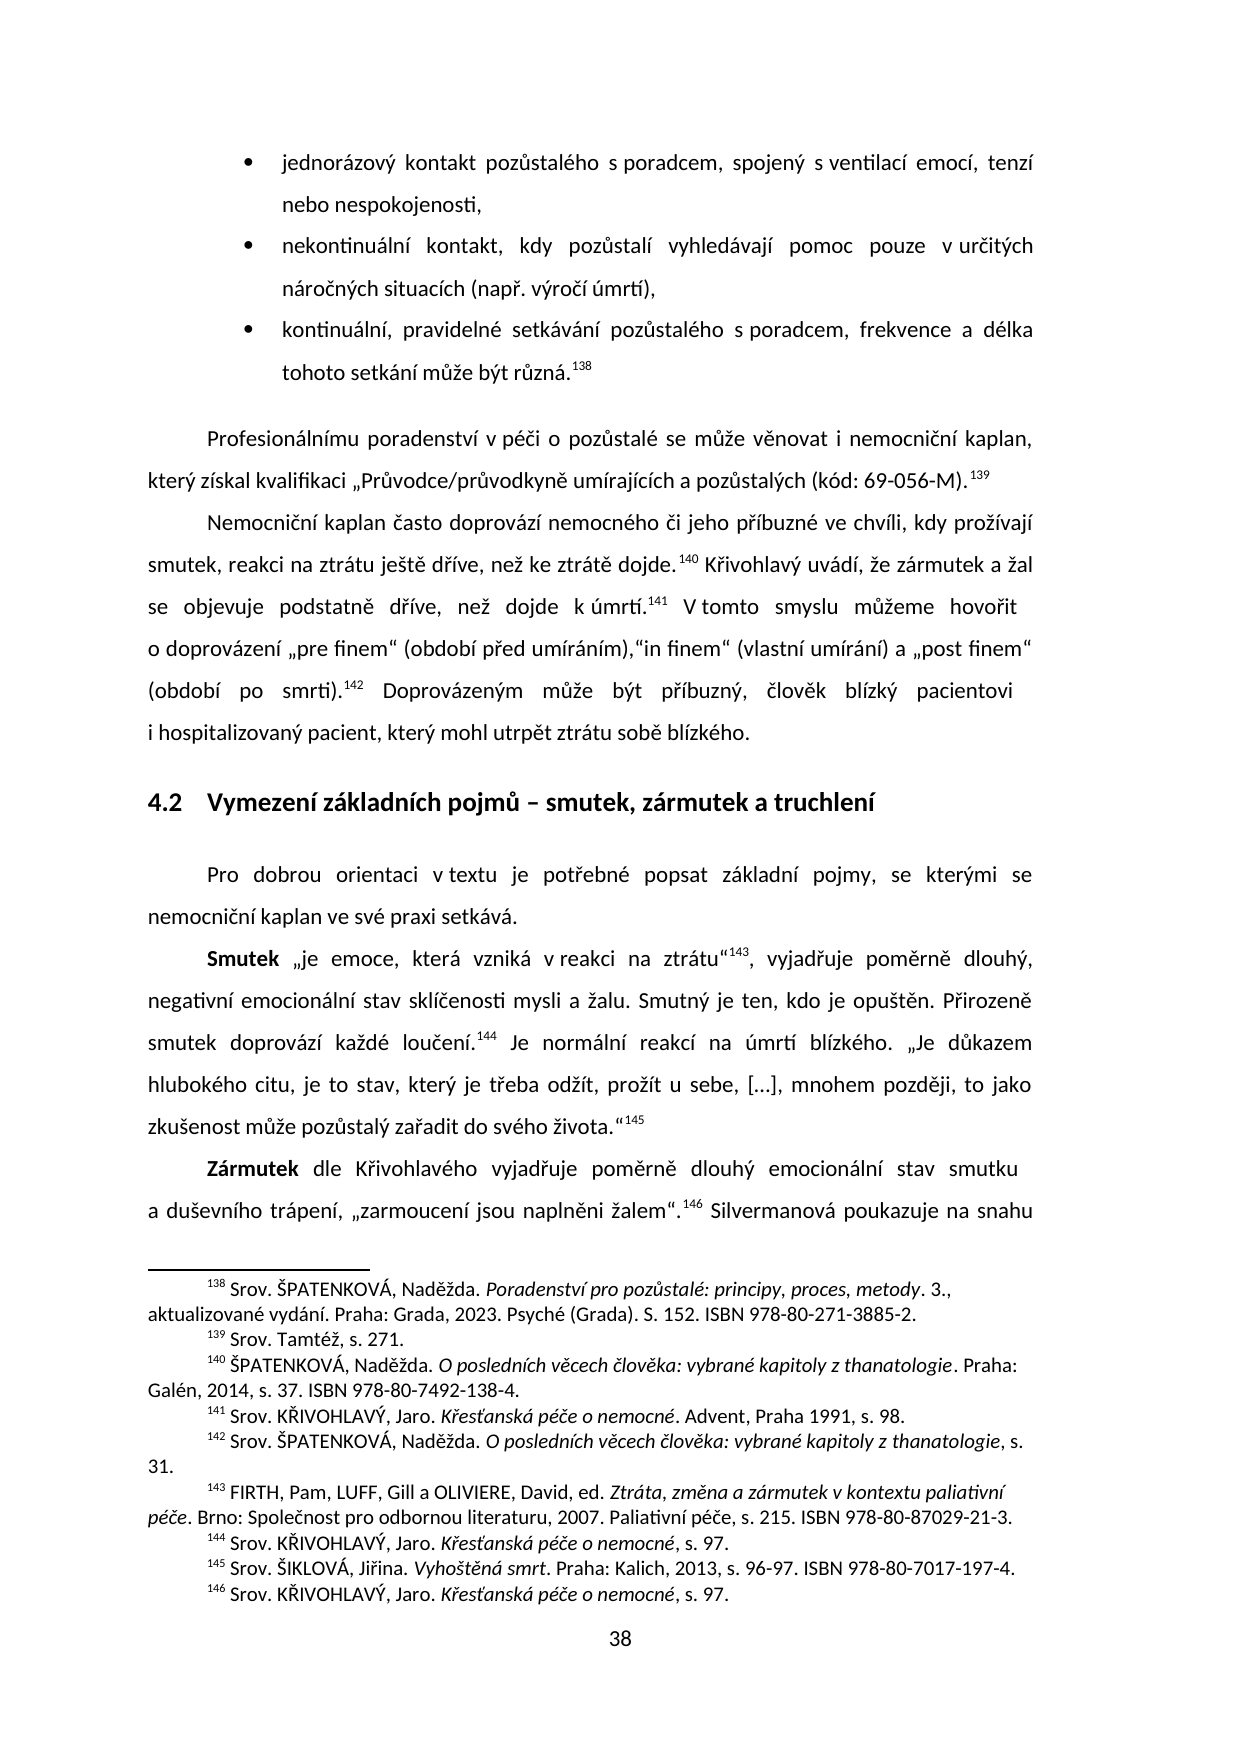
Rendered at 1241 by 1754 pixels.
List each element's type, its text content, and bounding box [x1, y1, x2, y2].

list kontinuální, pravidelné setkávání pozůstalého s poradcem, frekvence a délka tohoto setkání může být různá. [244, 316, 1033, 386]
text Pro dobrou orientaci v textu je potřebné popsat základní pojmy, se kterými se nemocniční kaplan ve své praxi setkává. [148, 860, 1033, 930]
text Nemocniční kaplan často doprovází nemocného či jeho příbuzné ve chvíli, kdy prožívají smutek, reakci na ztrátu ještě dříve, než ke ztrátě dojde. Křivohlavý uvádí, že zármutek a žal se objevuje podstatně dříve, než dojde k úmrtí. V tomto smyslu můžeme hovořit o doprovázení „pre finem“ (období před umíráním),“in finem“ (vlastní umírání) a „post finem“ (období po smrti). Doprovázeným může být příbuzný, člověk blízký pacientovi i hospitalizovaný pacient, který mohl utrpět ztrátu sobě blízkého. [148, 508, 1033, 746]
subtitle Vymezení základních pojmů – smutek, zármutek a truchlení [148, 785, 1033, 818]
list jednorázový kontakt pozůstalého s poradcem, spojený s ventilací emocí, tenzí nebo nespokojenosti, [244, 148, 1033, 218]
list nekontinuální kontakt, kdy pozůstalí vyhledávají pomoc pouze v určitých náročných situacích (např. výročí úmrtí), [244, 232, 1033, 302]
text Zármutek dle Křivohlavého vyjadřuje poměrně dlouhý emocionální stav smutku a duševního trápení, „zarmoucení jsou naplněni žalem“. Silvermanová poukazuje na snahu společnosti o vytěsnění zármutku ze života lidí, upozorňuje na fakt, že se zármutek stal něčím, co by mělo být odstraněno „přiměřenou medikací.“ [148, 1154, 1033, 1224]
text Smutek „je emoce, která vzniká v reakci na ztrátu“, vyjadřuje poměrně dlouhý, negativní emocionální stav sklíčenosti mysli a žalu. Smutný je ten, kdo je opuštěn. Přirozeně smutek doprovází každé loučení. Je normální reakcí na úmrtí blízkého. „Je důkazem hlubokého citu, je to stav, který je třeba odžít, prožít u sebe, […], mnohem později, to jako zkušenost může pozůstalý zařadit do svého života.“ [148, 944, 1033, 1140]
text Profesionálnímu poradenství v péči o pozůstalé se může věnovat i nemocniční kaplan, který získal kvalifikaci „Průvodce/průvodkyně umírajících a pozůstalých (kód: 69-056-M). [148, 424, 1033, 494]
